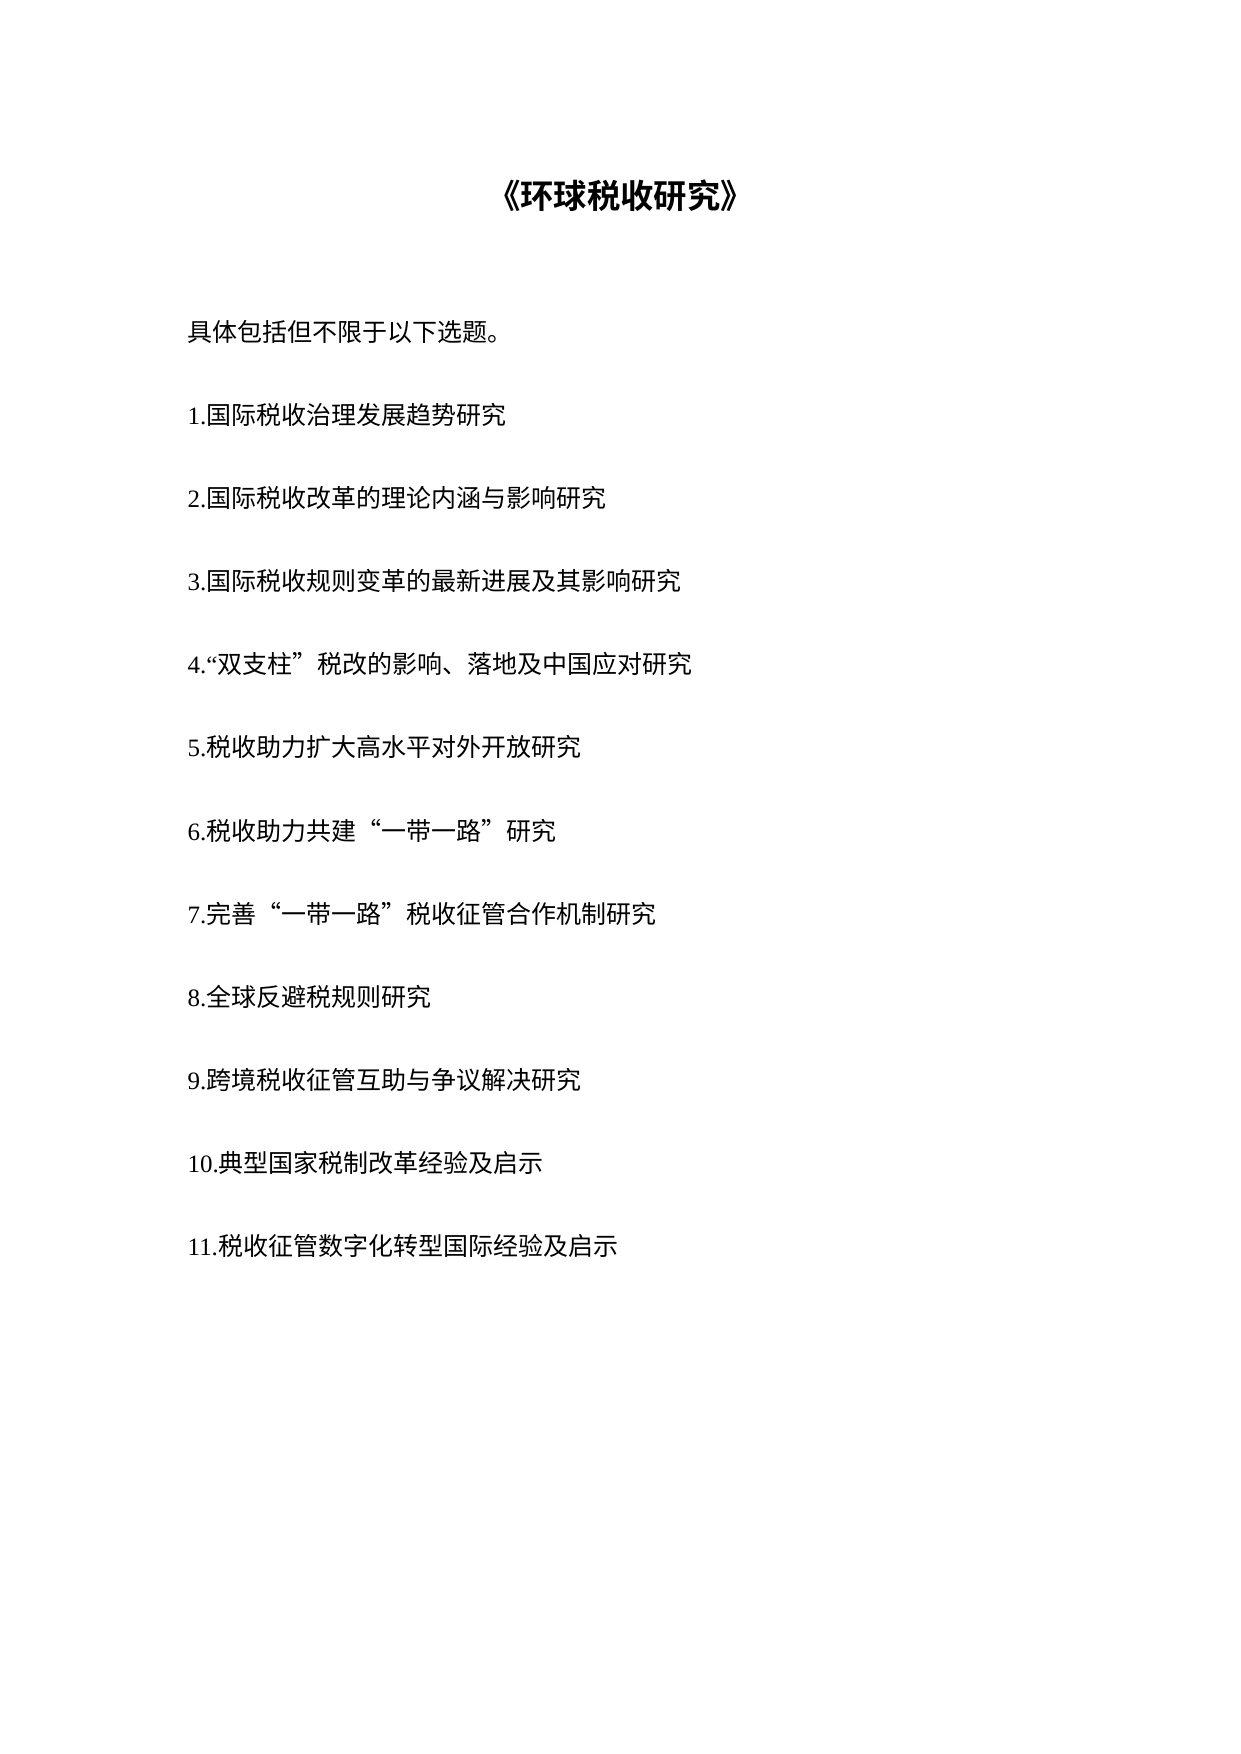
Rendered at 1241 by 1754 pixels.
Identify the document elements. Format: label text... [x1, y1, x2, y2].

list 7.完善“一带一路”税收征管合作机制研究 [187, 880, 1053, 945]
list 10.典型国家税制改革经验及启示 [187, 1129, 1053, 1194]
list 《环球税收研究》 [187, 162, 1053, 227]
list 5.税收助力扩大高水平对外开放研究 [187, 713, 1053, 778]
list 具体包括但不限于以下选题。 [187, 298, 1053, 363]
list 6.税收助力共建“一带一路”研究 [187, 797, 1053, 862]
list 1.国际税收治理发展趋势研究 [187, 381, 1053, 446]
list 8.全球反避税规则研究 [187, 963, 1053, 1028]
list 2.国际税收改革的理论内涵与影响研究 [187, 464, 1053, 529]
list 4.“双支柱”税改的影响、落地及中国应对研究 [187, 630, 1053, 695]
list 9.跨境税收征管互助与争议解决研究 [187, 1046, 1053, 1111]
list 3.国际税收规则变革的最新进展及其影响研究 [187, 547, 1053, 612]
list 11.税收征管数字化转型国际经验及启示 [187, 1212, 1053, 1277]
